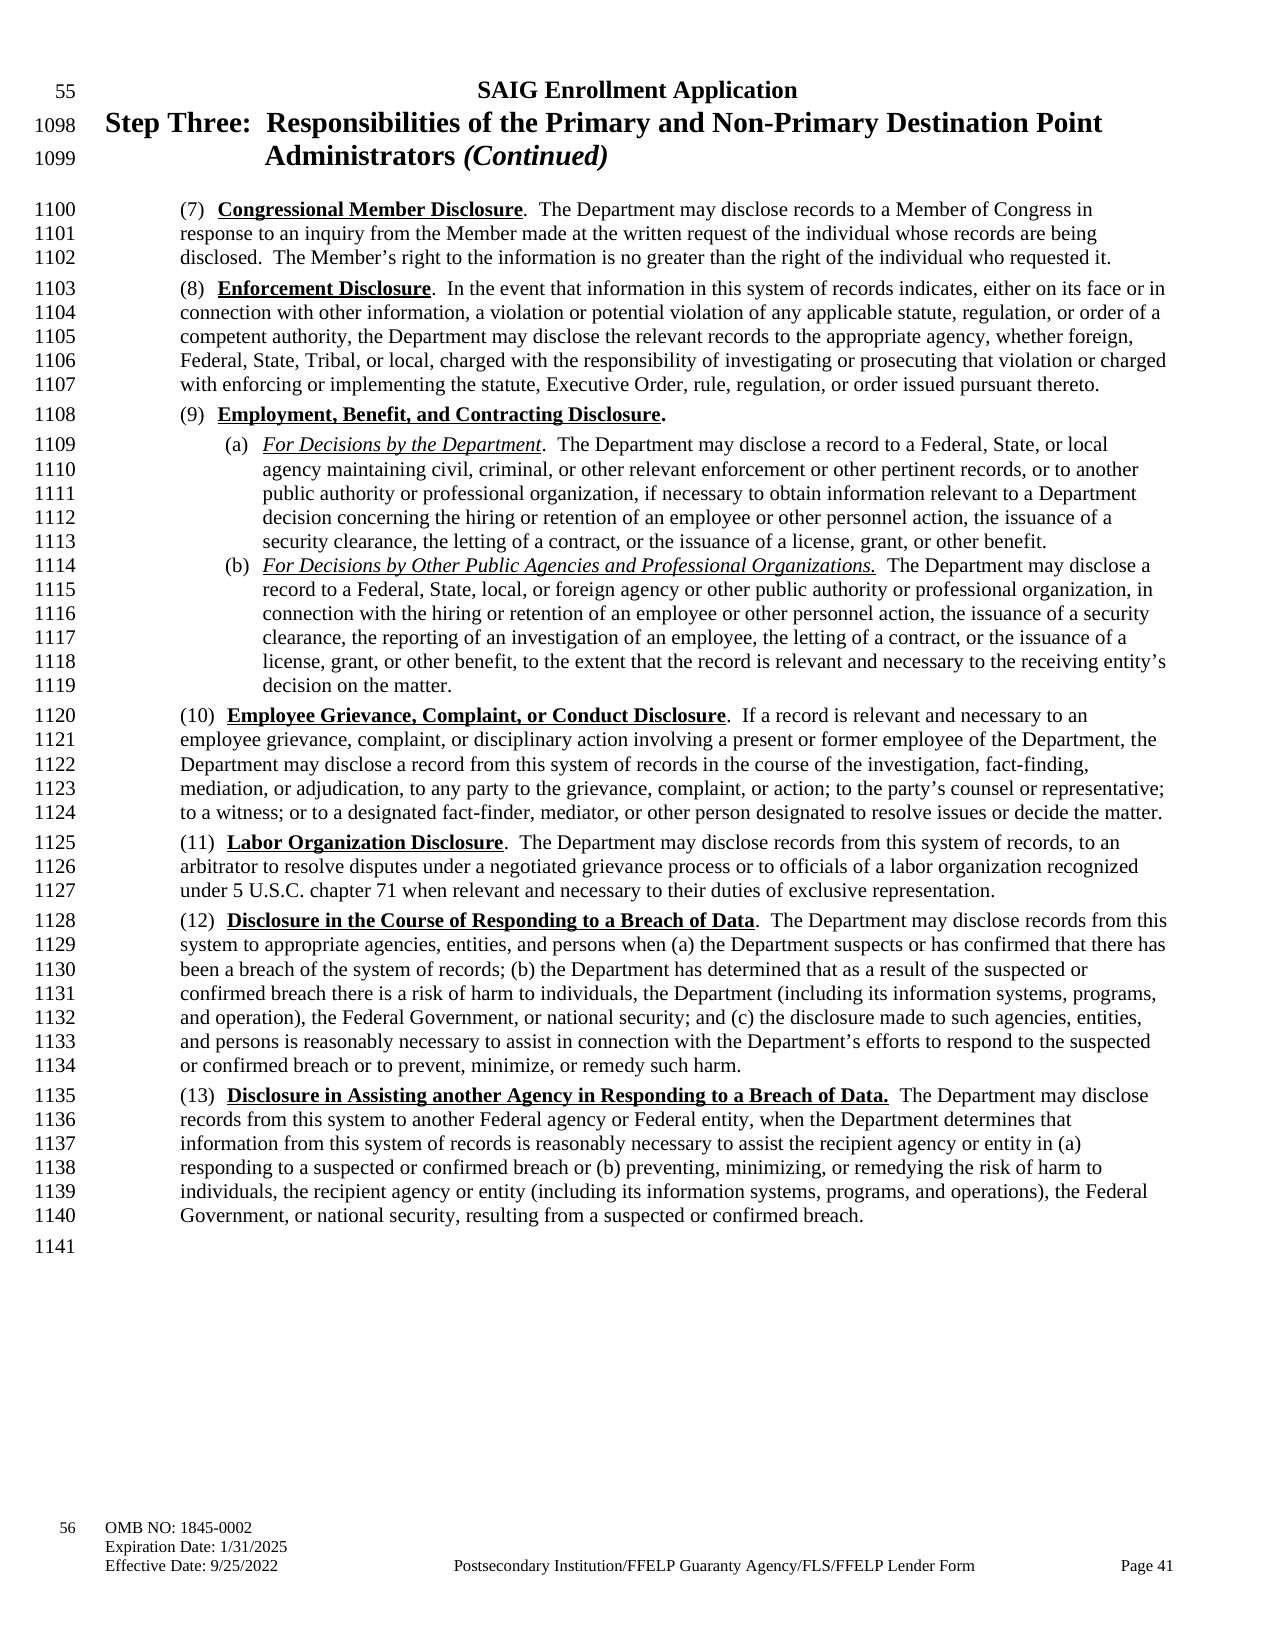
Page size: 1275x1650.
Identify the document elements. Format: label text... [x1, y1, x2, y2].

subtitle Step Three: Responsibilities of the Primary and Non-Primary Destination Point Administrators (Continued) [105, 105, 1170, 172]
list Employee Grievance, Complaint, or Conduct Disclosure. If a record is relevant and necessary to an employee grievance, complaint, or disciplinary action involving a present or former employee of the Department, the Department may disclose a record from this system of records in the course of the investigation, fact-finding, mediation, or adjudication, to any party to the grievance, complaint, or action; to the party’s counsel or representative; to a witness; or to a designated fact-finder, mediator, or other person designated to resolve issues or decide the matter. [180, 703, 1170, 824]
list Labor Organization Disclosure. The Department may disclose records from this system of records, to an arbitrator to resolve disputes under a negotiated grievance process or to officials of a labor organization recognized under 5 U.S.C. chapter 71 when relevant and necessary to their duties of exclusive representation. [180, 830, 1170, 902]
list Disclosure in Assisting another Agency in Responding to a Breach of Data. The Department may disclose records from this system to another Federal agency or Federal entity, when the Department determines that information from this system of records is reasonably necessary to assist the recipient agency or entity in (a) responding to a suspected or confirmed breach or (b) preventing, minimizing, or remedying the risk of harm to individuals, the recipient agency or entity (including its information systems, programs, and operations), the Federal Government, or national security, resulting from a suspected or confirmed breach. [180, 1083, 1170, 1227]
list Congressional Member Disclosure. The Department may disclose records to a Member of Congress in response to an inquiry from the Member made at the written request of the individual whose records are being disclosed. The Member’s right to the information is no greater than the right of the individual who requested it. [180, 197, 1170, 269]
list For Decisions by the Department. The Department may disclose a record to a Federal, State, or local agency maintaining civil, criminal, or other relevant enforcement or other pertinent records, or to another public authority or professional organization, if necessary to obtain information relevant to a Department decision concerning the hiring or retention of an employee or other personnel action, the issuance of a security clearance, the letting of a contract, or the issuance of a license, grant, or other benefit. [225, 432, 1170, 553]
list Employment, Benefit, and Contracting Disclosure. [180, 402, 1170, 426]
list Enforcement Disclosure. In the event that information in this system of records indicates, either on its face or in connection with other information, a violation or potential violation of any applicable statute, regulation, or order of a competent authority, the Department may disclose the relevant records to the appropriate agency, whether foreign, Federal, State, Tribal, or local, charged with the responsibility of investigating or prosecuting that violation or charged with enforcing or implementing the statute, Executive Order, rule, regulation, or order issued pursuant thereto. [180, 276, 1170, 396]
list For Decisions by Other Public Agencies and Professional Organizations. The Department may disclose a record to a Federal, State, local, or foreign agency or other public authority or professional organization, in connection with the hiring or retention of an employee or other personnel action, the issuance of a security clearance, the reporting of an investigation of an employee, the letting of a contract, or the issuance of a license, grant, or other benefit, to the extent that the record is relevant and necessary to the receiving entity’s decision on the matter. [225, 553, 1170, 697]
list Disclosure in the Course of Responding to a Breach of Data. The Department may disclose records from this system to appropriate agencies, entities, and persons when (a) the Department suspects or has confirmed that there has been a breach of the system of records; (b) the Department has determined that as a result of the suspected or confirmed breach there is a risk of harm to individuals, the Department (including its information systems, programs, and operation), the Federal Government, or national security; and (c) the disclosure made to such agencies, entities, and persons is reasonably necessary to assist in connection with the Department’s efforts to respond to the suspected or confirmed breach or to prevent, minimize, or remedy such harm. [180, 908, 1170, 1077]
